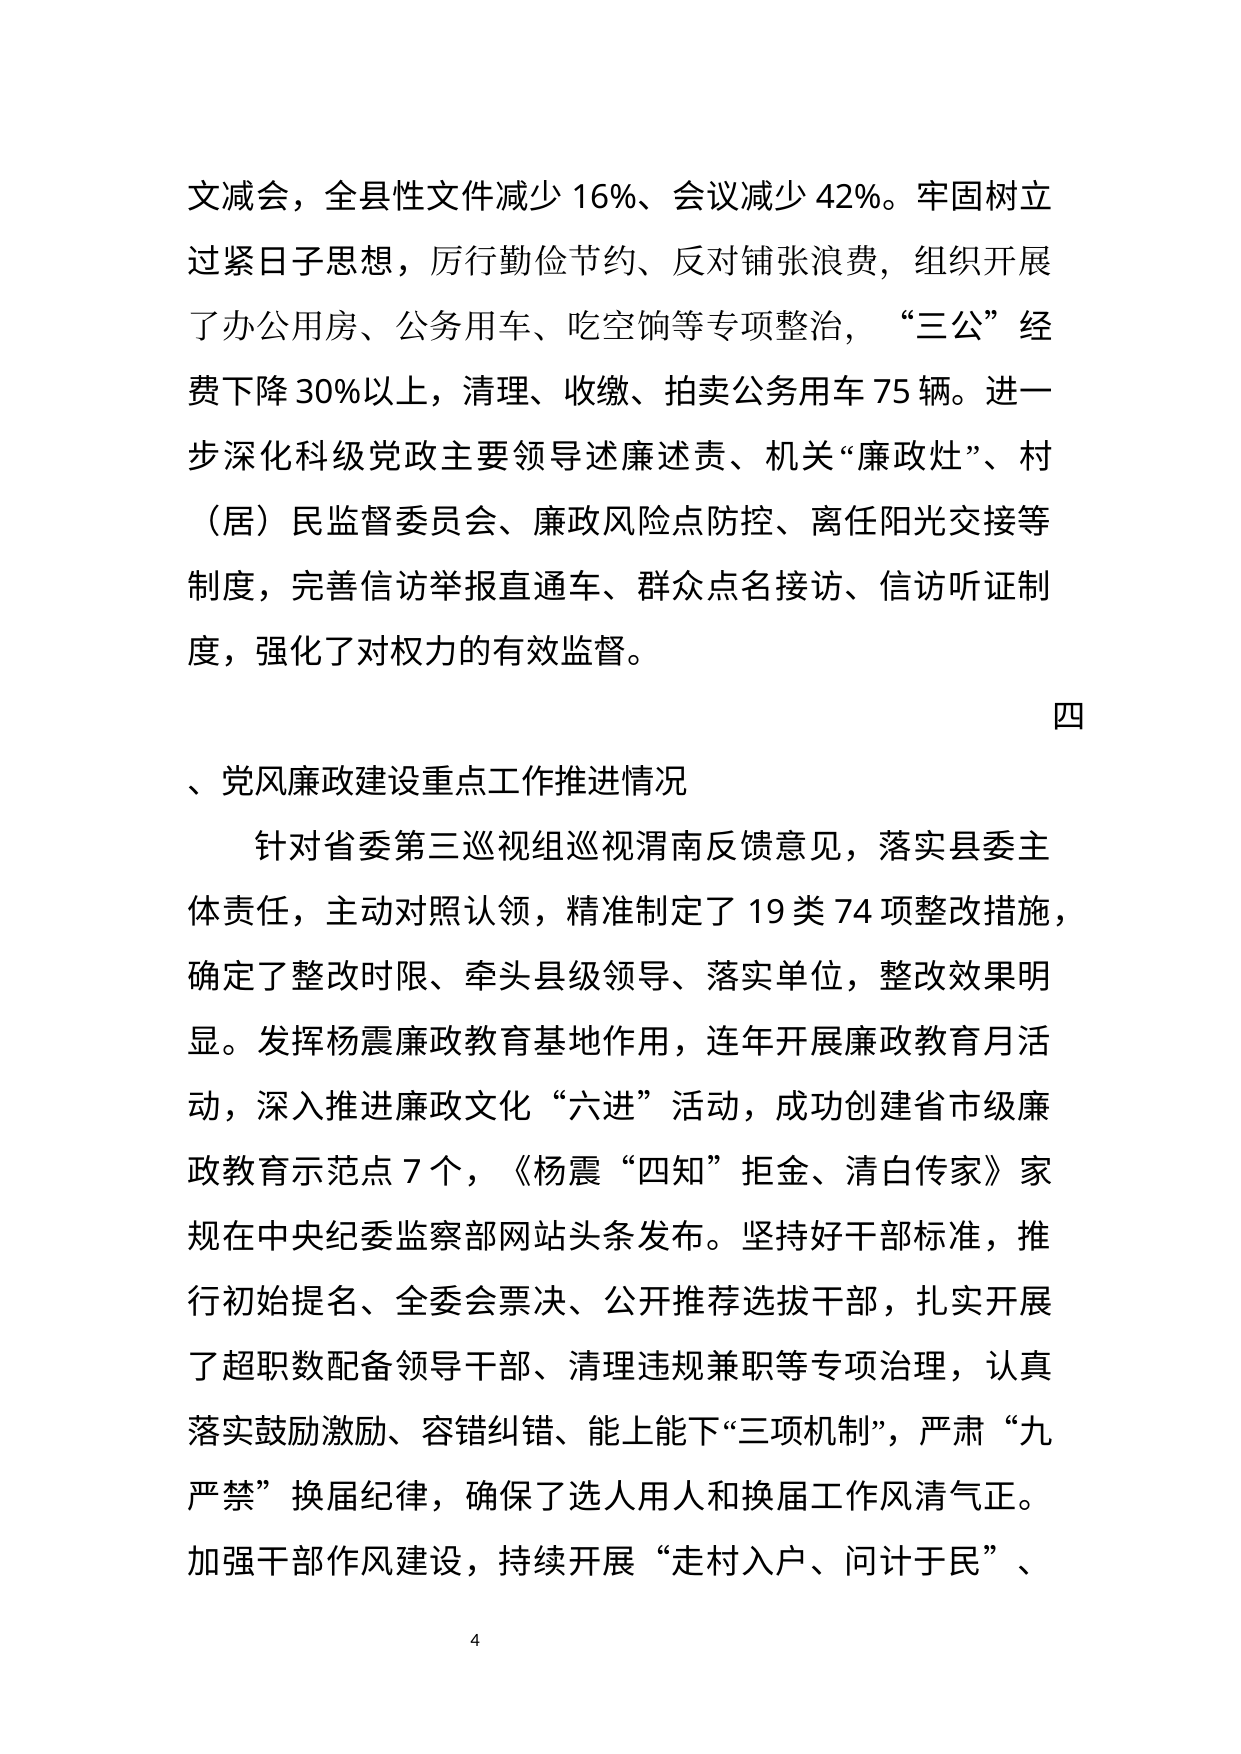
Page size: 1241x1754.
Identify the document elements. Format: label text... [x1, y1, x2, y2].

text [187, 162, 1053, 682]
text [187, 812, 1053, 1592]
text 四、党风廉政建设重点工作推进情况 [187, 682, 1053, 812]
